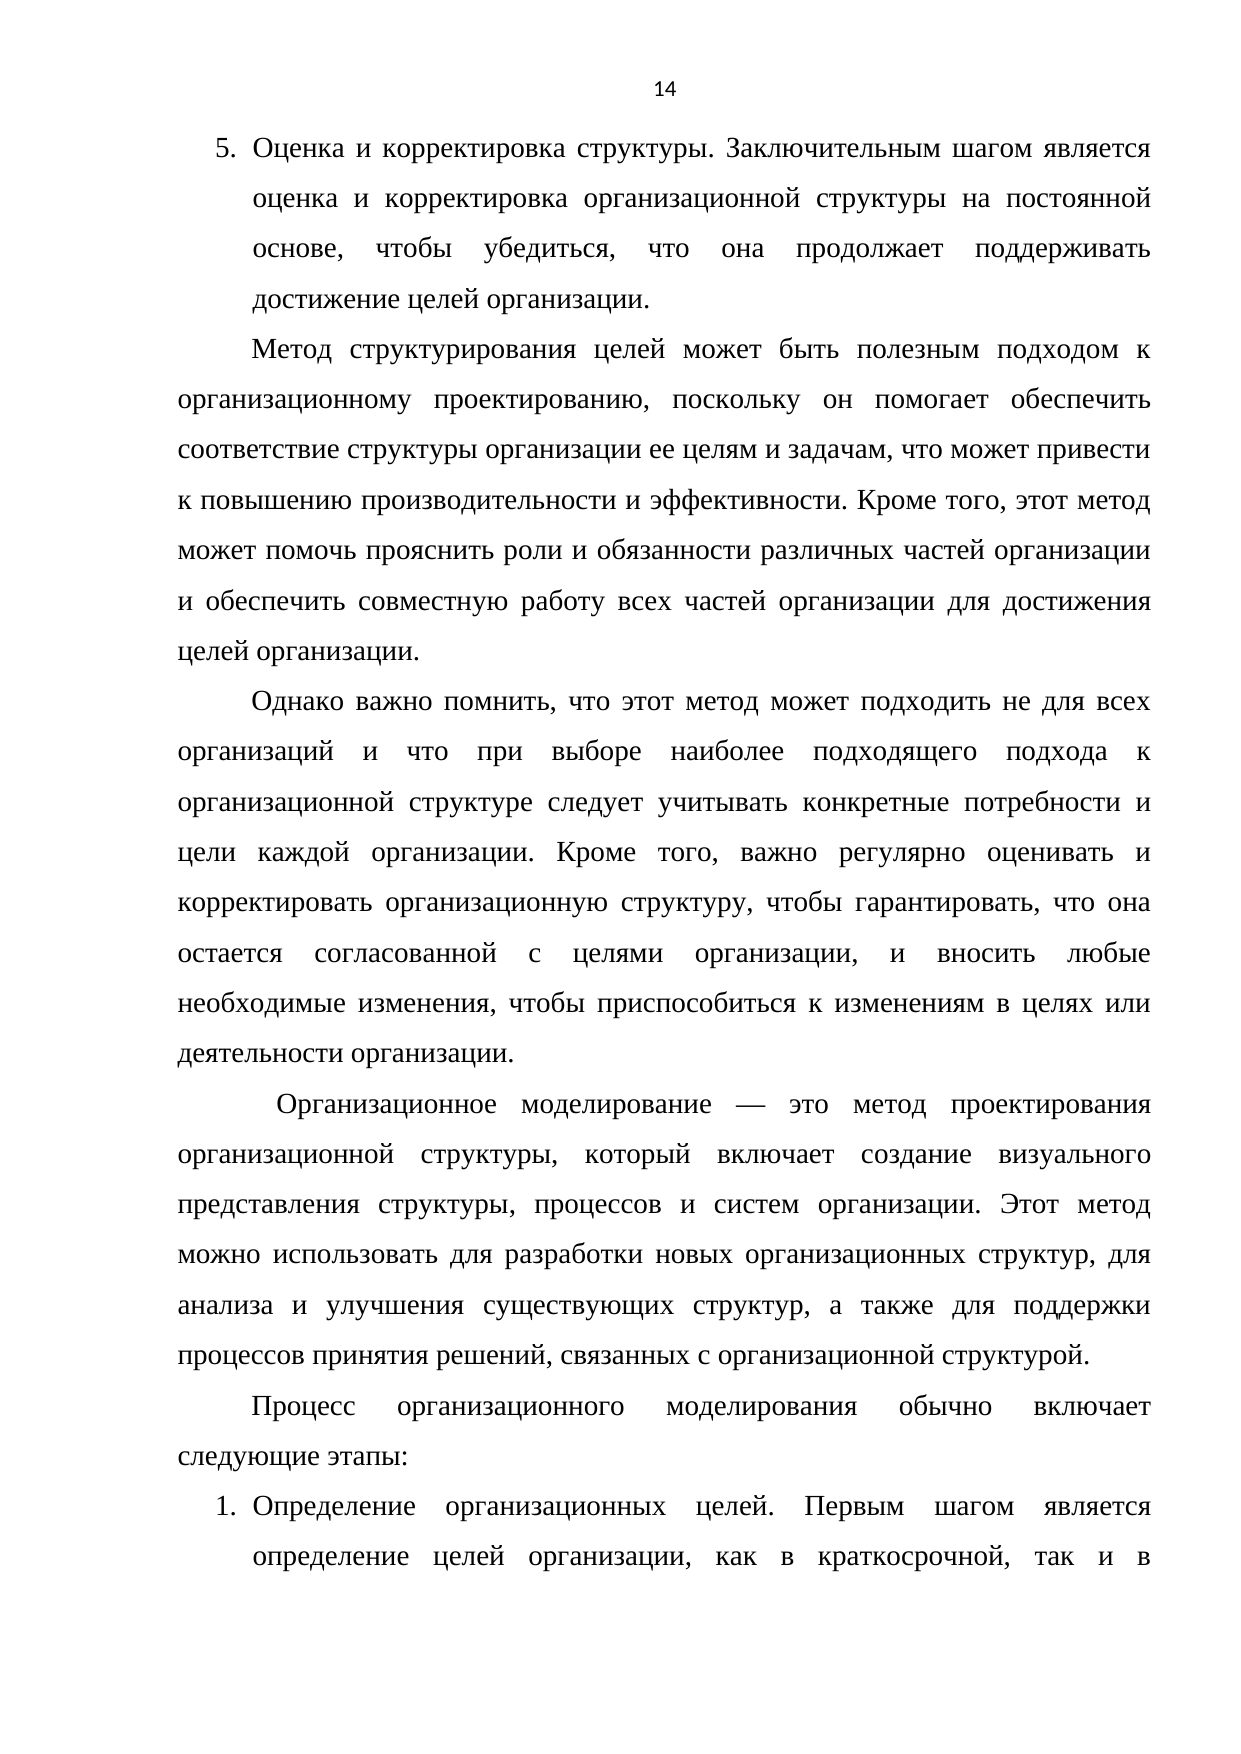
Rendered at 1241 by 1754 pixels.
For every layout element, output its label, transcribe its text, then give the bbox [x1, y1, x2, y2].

text Процесс организационного моделирования обычно включает следующие этапы: [177, 1388, 1152, 1471]
text Однако важно помнить, что этот метод может подходить не для всех организаций и что при выборе наиболее подходящего подхода к организационной структуре следует учитывать конкретные потребности и цели каждой организации. Кроме того, важно регулярно оценивать и корректировать организационную структуру, чтобы гарантировать, что она остается согласованной с целями организации, и вносить любые необходимые изменения, чтобы приспособиться к изменениям в целях или деятельности организации. [177, 683, 1152, 1069]
list Оценка и корректировка структуры. Заключительным шагом является оценка и корректировка организационной структуры на постоянной основе, чтобы убедиться, что она продолжает поддерживать достижение целей организации. [215, 130, 1152, 314]
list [215, 1488, 1152, 1572]
text Организационное моделирование — это метод проектирования организационной структуры, который включает создание визуального представления структуры, процессов и систем организации. Этот метод можно использовать для разработки новых организационных структур, для анализа и улучшения существующих структур, а также для поддержки процессов принятия решений, связанных с организационной структурой. [177, 1086, 1152, 1371]
text Метод структурирования целей может быть полезным подходом к организационному проектированию, поскольку он помогает обеспечить соответствие структуры организации ее целям и задачам, что может привести к повышению производительности и эффективности. Кроме того, этот метод может помочь прояснить роли и обязанности различных частей организации и обеспечить совместную работу всех частей организации для достижения целей организации. [177, 331, 1152, 666]
